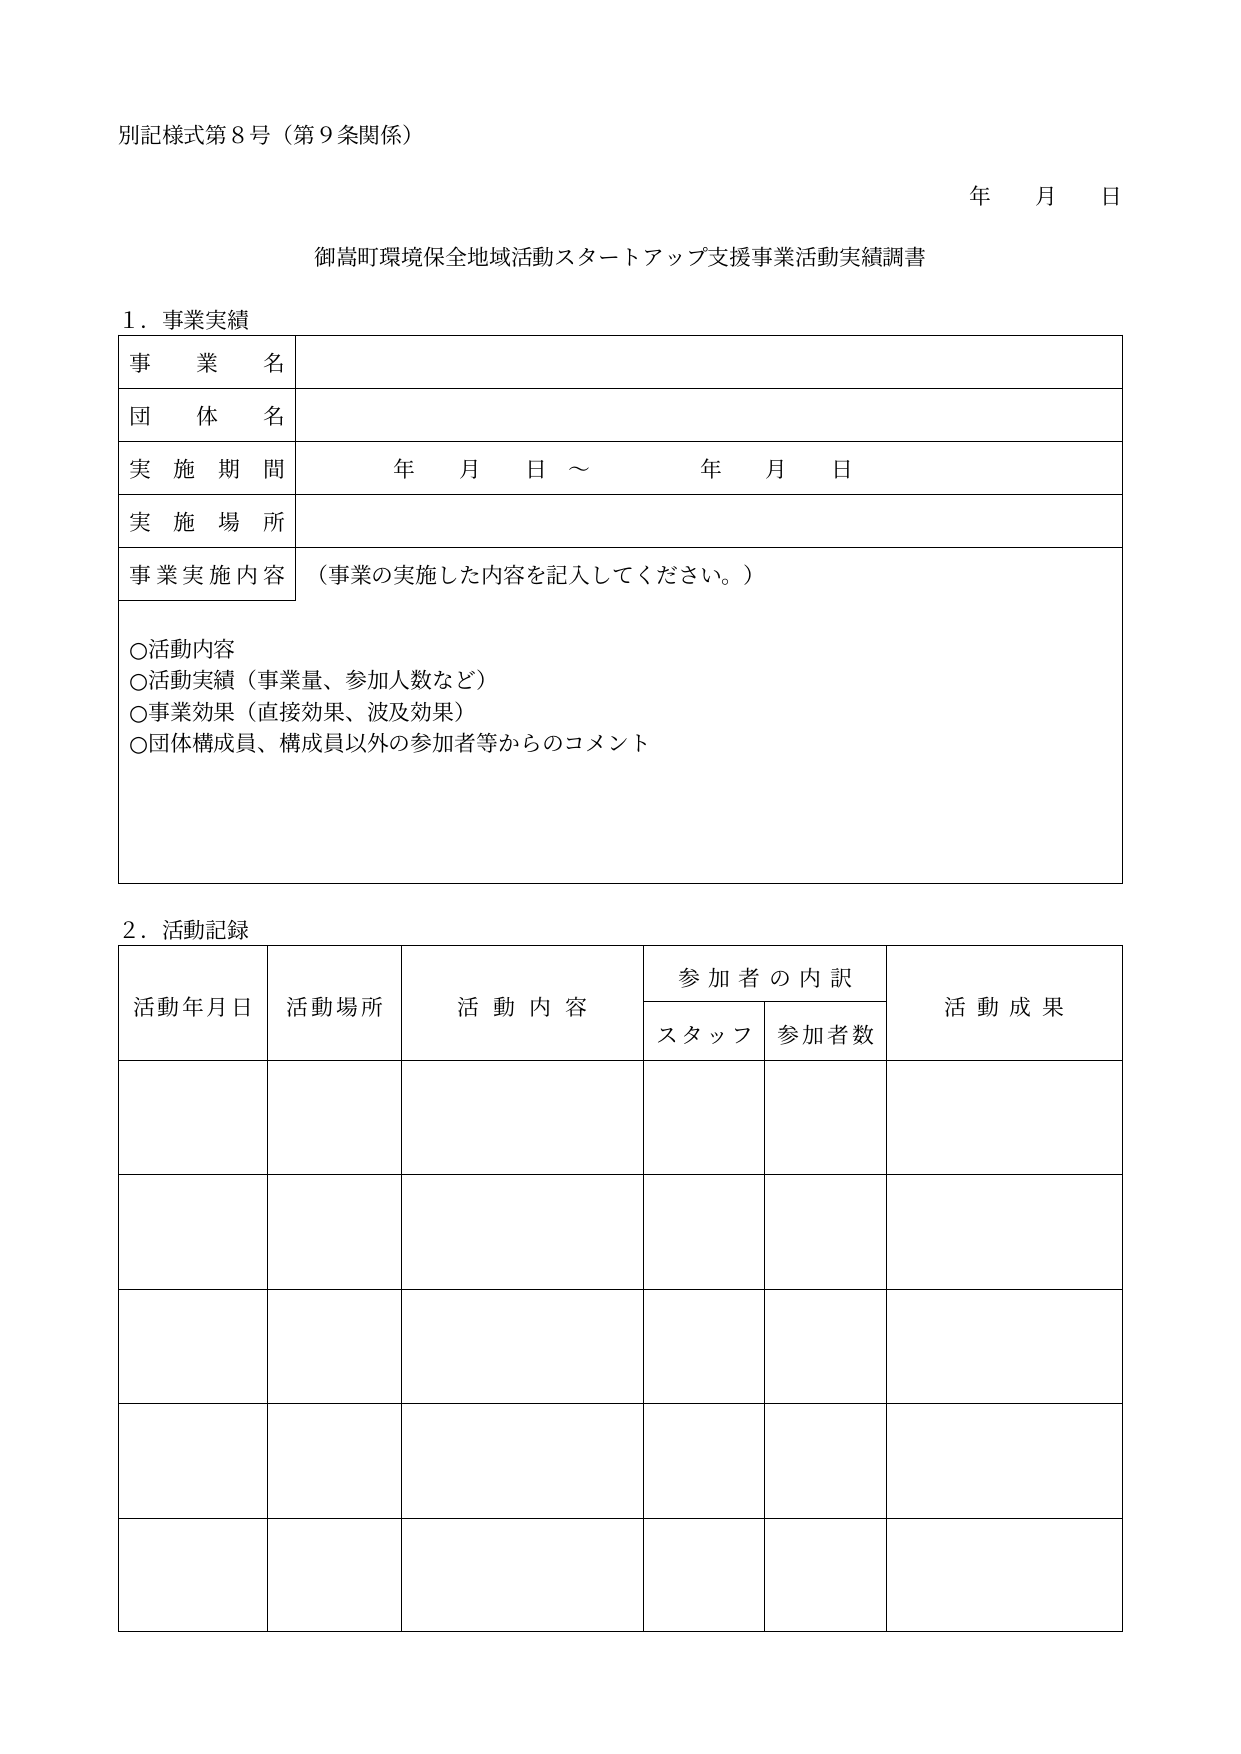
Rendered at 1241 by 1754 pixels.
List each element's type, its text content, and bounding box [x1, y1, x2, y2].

table_header 参加者の内訳 [644, 946, 886, 1001]
table_cell [296, 495, 1122, 547]
table_cell （事業の実施した内容を記入してください。） [296, 548, 1122, 600]
table_cell [268, 1290, 401, 1403]
table_cell [887, 1404, 1122, 1517]
text １．事業実績 [118, 303, 1122, 334]
table_cell スタッフ [644, 1002, 764, 1059]
table_cell [268, 1404, 401, 1517]
text 御嵩町環境保全地域活動スタートアップ支援事業活動実績調書 [118, 241, 1122, 272]
table_cell [644, 1061, 764, 1174]
table_cell 事業実施内容 [119, 548, 295, 600]
table_cell [765, 1290, 886, 1403]
table_cell [887, 1290, 1122, 1403]
text 別記様式第８号（第９条関係） [118, 118, 1122, 149]
table_header 事業名 [119, 336, 295, 388]
table_header 活動成果 [887, 946, 1122, 1059]
table_cell [268, 1175, 401, 1288]
table_cell [119, 1175, 267, 1288]
text 年 月 日 [118, 179, 1122, 211]
table_cell [119, 1061, 267, 1174]
table_cell [296, 389, 1122, 441]
table_cell [402, 1290, 643, 1403]
table_cell [402, 1404, 643, 1517]
text ２．活動記録 [118, 913, 1122, 945]
table_cell [268, 1061, 401, 1174]
table_cell [119, 1519, 267, 1631]
table_cell [119, 1290, 267, 1403]
table_cell [887, 1061, 1122, 1174]
table_cell [765, 1175, 886, 1288]
table_cell 実施期間 [119, 442, 295, 494]
table_cell [765, 1061, 886, 1174]
table_cell [644, 1404, 764, 1517]
table_header 活動場所 [268, 946, 401, 1059]
table_cell 実施場所 [119, 495, 295, 547]
table_cell 年 月 日 ～ 年 月 日 [296, 442, 1122, 494]
table_header 活動年月日 [119, 946, 267, 1059]
table_cell 参加者数 [765, 1002, 886, 1059]
table_cell [765, 1519, 886, 1631]
table_cell [644, 1519, 764, 1631]
table_cell [887, 1519, 1122, 1631]
table_cell [765, 1404, 886, 1517]
table_cell [402, 1175, 643, 1288]
table_cell 団体名 [119, 389, 295, 441]
table_cell [268, 1519, 401, 1631]
table_cell ○活動内容 ○活動実績（事業量、参加人数など） ○事業効果（直接効果、波及効果） ○団体構成員、構成員以外の参加者等からのコメント [119, 600, 1122, 882]
table_cell [402, 1061, 643, 1174]
table_cell [119, 1404, 267, 1517]
table_cell [402, 1519, 643, 1631]
table_cell [644, 1175, 764, 1288]
table_cell [644, 1290, 764, 1403]
table_header [296, 336, 1122, 388]
table_cell [887, 1175, 1122, 1288]
table_header 活動内容 [402, 946, 643, 1059]
